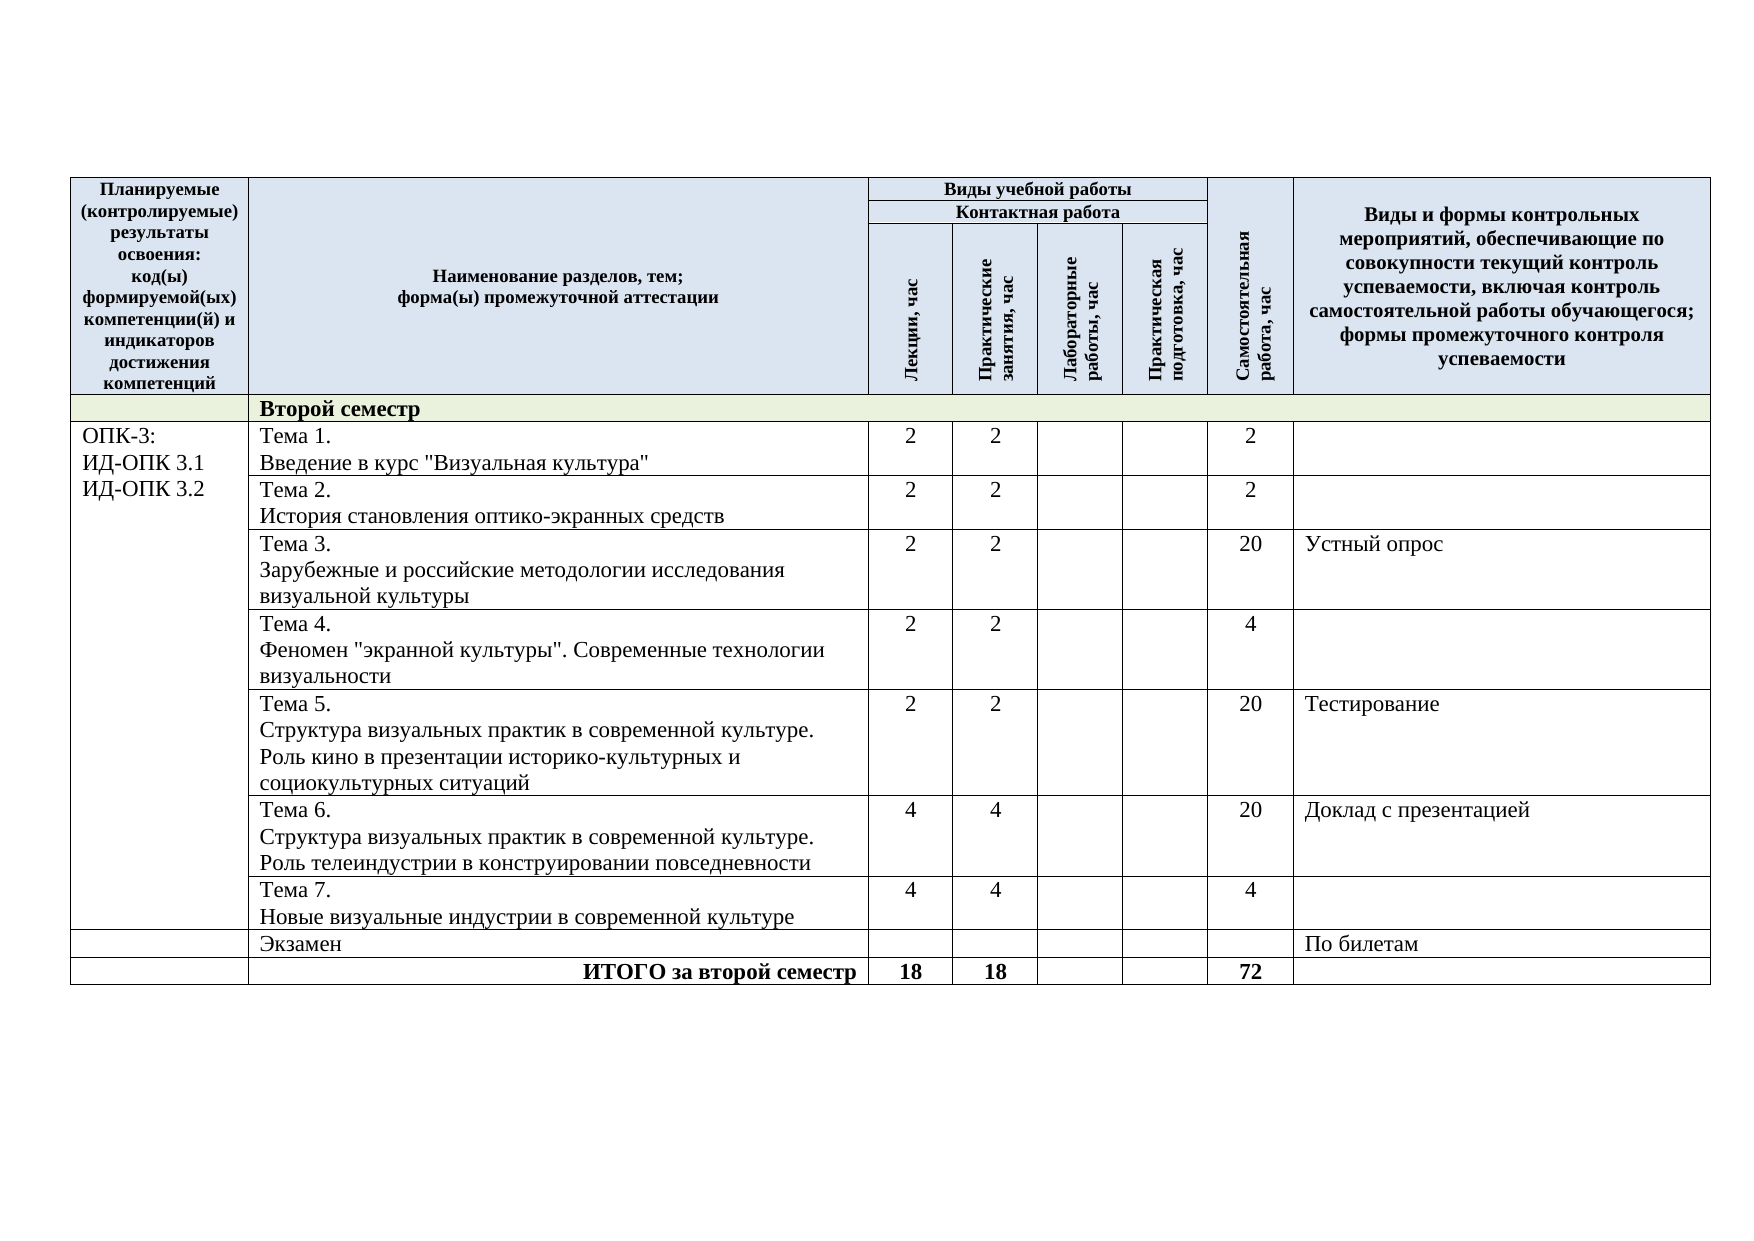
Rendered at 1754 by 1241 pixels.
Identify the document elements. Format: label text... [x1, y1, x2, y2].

table_cell [1038, 930, 1122, 957]
table_cell 4 [953, 796, 1037, 876]
table_cell [1123, 796, 1207, 876]
table_cell [1038, 530, 1122, 609]
table_cell 2 [869, 610, 952, 689]
table_cell [1123, 422, 1207, 475]
table_cell 4 [1208, 877, 1293, 929]
table_cell Второй семестр [249, 395, 1710, 421]
table_cell 20 [1208, 796, 1293, 876]
table_cell Доклад с презентацией [1294, 796, 1710, 876]
table_cell [1038, 476, 1122, 529]
table_cell 2 [953, 476, 1037, 529]
table_cell [1123, 930, 1207, 957]
table_cell Тема 7. Новые визуальные индустрии в современной культуре [249, 877, 868, 929]
table_cell 18 [953, 958, 1037, 984]
table_cell 2 [869, 476, 952, 529]
table_cell 2 [953, 610, 1037, 689]
table_cell [1038, 690, 1122, 795]
table_cell [1038, 877, 1122, 929]
table_cell 4 [1208, 610, 1293, 689]
table_header Виды учебной работы [869, 178, 1207, 200]
table_cell 4 [869, 796, 952, 876]
table_cell 2 [1208, 422, 1293, 475]
table_cell Устный опрос [1294, 530, 1710, 609]
table_cell [1294, 476, 1710, 529]
table_cell Тема 3. Зарубежные и российские методологии исследования визуальной культуры [249, 530, 868, 609]
table_cell Тема 5. Структура визуальных практик в современной культуре. Роль кино в презентации историко-культурных и социокультурных ситуаций [249, 690, 868, 795]
table_cell [1038, 610, 1122, 689]
table_cell 2 [953, 690, 1037, 795]
table_cell Тема 6. Структура визуальных практик в современной культуре. Роль телеиндустрии в конструировании повседневности [249, 796, 868, 876]
table_cell 20 [1208, 530, 1293, 609]
table_cell Лекции, час [869, 224, 952, 394]
table_cell [71, 930, 248, 957]
table_cell ИТОГО за второй семестр [249, 958, 868, 984]
table_cell [869, 930, 952, 957]
table_cell 2 [869, 530, 952, 609]
table_cell [1294, 877, 1710, 929]
table_cell Тема 1. Введение в курс "Визуальная культура" [249, 422, 868, 475]
table_cell 4 [869, 877, 952, 929]
table_cell 2 [869, 690, 952, 795]
table_cell Практическая подготовка, час [1123, 224, 1207, 394]
table_cell Экзамен [249, 930, 868, 957]
table_cell [1294, 610, 1710, 689]
table_cell [1038, 422, 1122, 475]
table_cell Лабораторные работы, час [1038, 224, 1122, 394]
table_header Планируемые (контролируемые) результаты освоения: код(ы) формируемой(ых) компетенции(й) и индикаторов достижения компетенций [71, 178, 248, 394]
table_cell 2 [953, 530, 1037, 609]
table_cell [1038, 958, 1122, 984]
table_header Виды и формы контрольных мероприятий, обеспечивающие по совокупности текущий контроль успеваемости, включая контроль самостоятельной работы обучающегося; формы промежуточного контроля успеваемости [1294, 178, 1710, 394]
table_cell [1123, 610, 1207, 689]
table_cell [953, 930, 1037, 957]
table_cell Тема 2. История становления оптико-экранных средств [249, 476, 868, 529]
table_cell Контактная работа [869, 201, 1207, 222]
table_header Наименование разделов, тем; форма(ы) промежуточной аттестации [249, 178, 868, 394]
table_header Самостоятельная работа, час [1208, 178, 1293, 394]
table_cell [1038, 796, 1122, 876]
table_cell [71, 395, 248, 421]
table_cell 2 [1208, 476, 1293, 529]
table_cell [1123, 877, 1207, 929]
table_cell Практические занятия, час [953, 224, 1037, 394]
table_cell 4 [953, 877, 1037, 929]
table_cell 2 [869, 422, 952, 475]
table_cell [1123, 958, 1207, 984]
table_cell Тема 4. Феномен "экранной культуры". Современные технологии визуальности [249, 610, 868, 689]
table_cell [1208, 930, 1293, 957]
table_cell 20 [1208, 690, 1293, 795]
table_cell По билетам [1294, 930, 1710, 957]
table_cell 18 [869, 958, 952, 984]
table_cell Тестирование [1294, 690, 1710, 795]
table_cell ОПК-3: ИД-ОПК 3.1 ИД-ОПК 3.2 [71, 422, 248, 929]
table_cell 72 [1208, 958, 1293, 984]
table_cell [1123, 530, 1207, 609]
table_cell [1123, 690, 1207, 795]
table_cell 2 [953, 422, 1037, 475]
table_cell [1294, 422, 1710, 475]
table_cell [1294, 958, 1710, 984]
table_cell [71, 958, 248, 984]
table_cell [1123, 476, 1207, 529]
